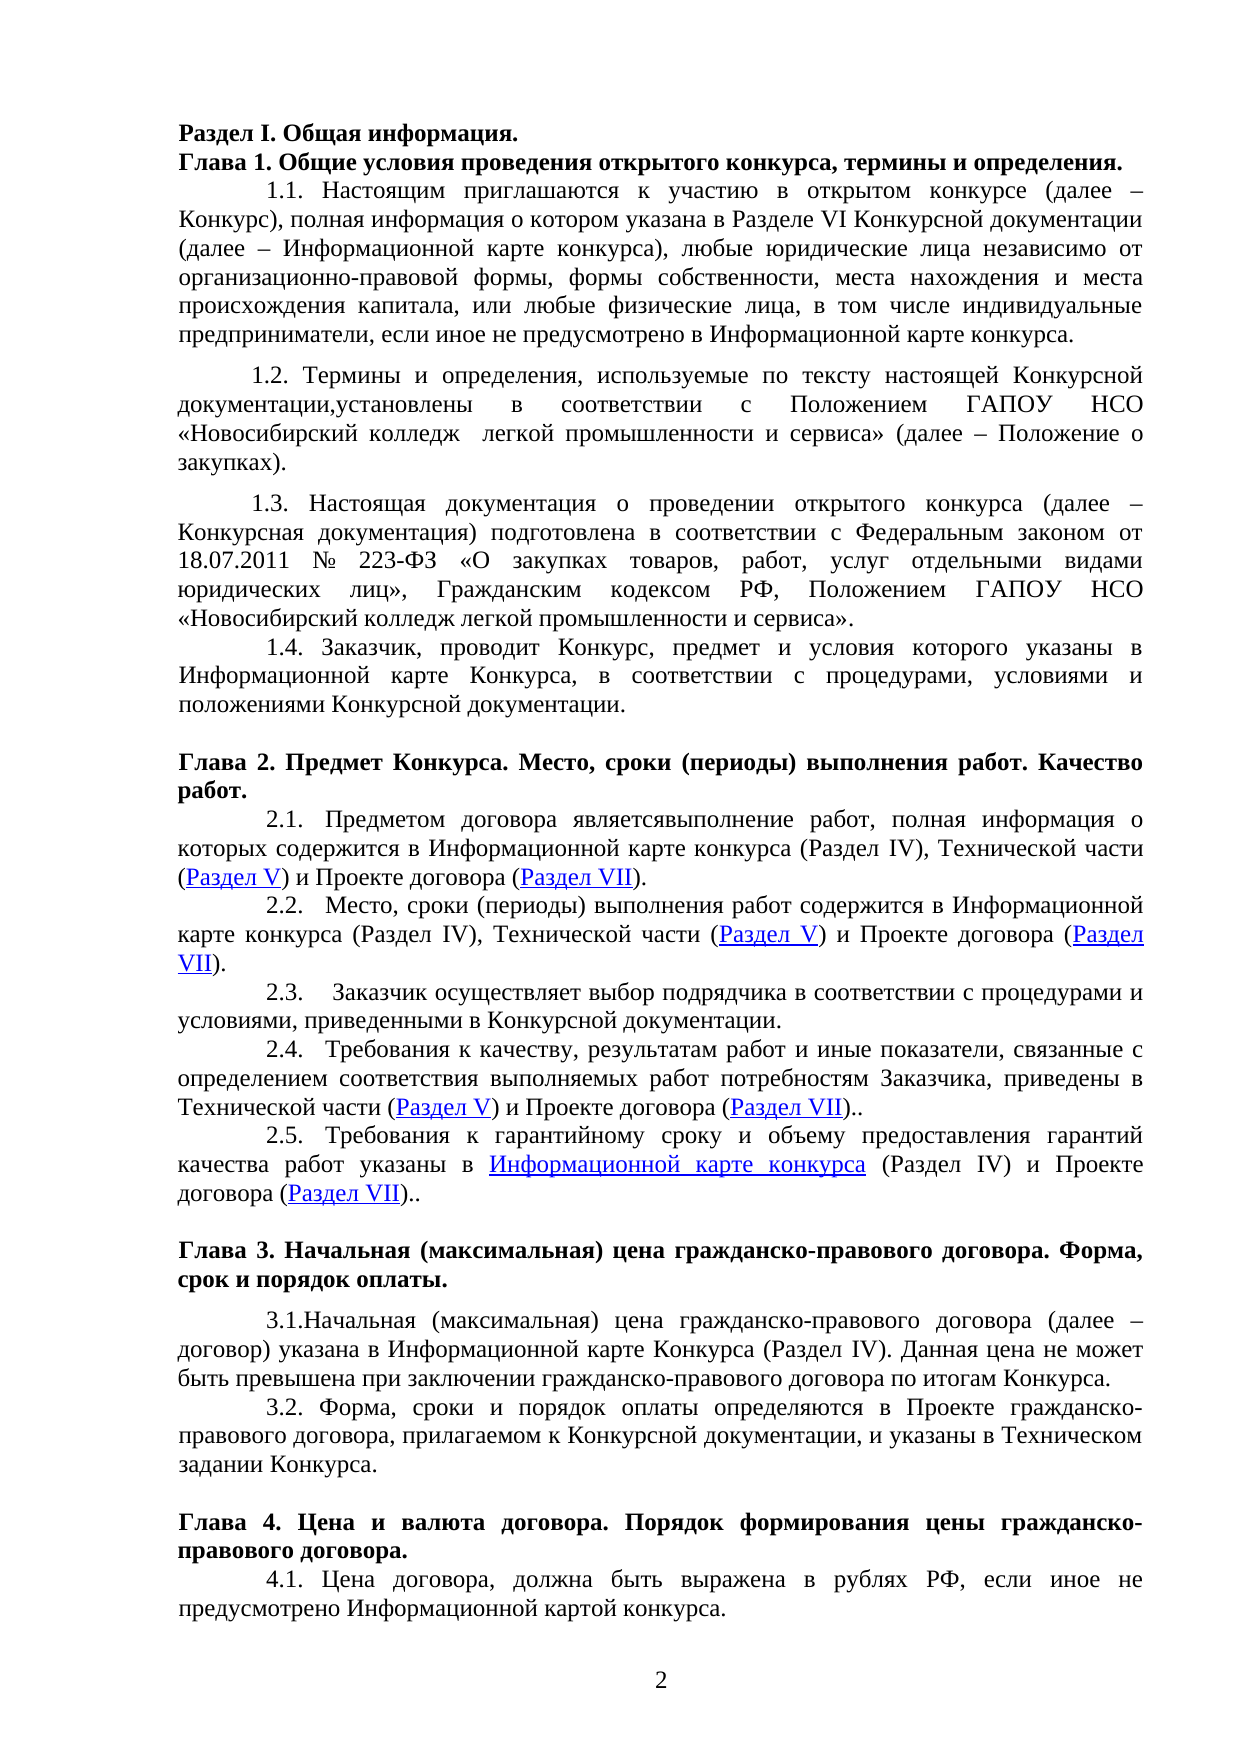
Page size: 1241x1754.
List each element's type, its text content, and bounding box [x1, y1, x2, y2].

text Раздел I. Общая информация. [177, 118, 1144, 147]
text 1.1. Настоящим приглашаются к участию в открытом конкурсе (далее – Конкурс), полная информация о котором указана в Разделе VI Конкурсной документации (далее – Информационной карте конкурса), любые юридические лица независимо от организационно-правовой формы, формы собственности, места нахождения и места происхождения капитала, или любые физические лица, в том числе индивидуальные предприниматели, если иное не предусмотрено в Информационной карте конкурса. [178, 176, 1144, 348]
text 4.1. Цена договора, должна быть выражена в рублях РФ, если иное не предусмотрено Информационной картой конкурса. [178, 1564, 1144, 1622]
list Требования к качеству, результатам работ и иные показатели, связанные с определением соответствия выполняемых работ потребностям Заказчика, приведены в Технической части (Раздел V) и Проекте договора (Раздел VII).. [177, 1034, 1144, 1121]
list Требования к гарантийному сроку и объему предоставления гарантий качества работ указаны в Информационной карте конкурса (Раздел IV) и Проекте договора (Раздел VII).. [177, 1121, 1144, 1207]
text 1.4. Заказчик, проводит Конкурс, предмет и условия которого указаны в Информационной карте Конкурса, в соответствии с процедурами, условиями и положениями Конкурсной документации. [178, 632, 1144, 718]
list Предметом договора являетсявыполнение работ, полная информация о которых содержится в Информационной карте конкурса (Раздел IV), Технической части (Раздел V) и Проекте договора (Раздел VII). [177, 804, 1144, 891]
text 1.3. Настоящая документация о проведении открытого конкурса (далее – Конкурсная документация) подготовлена в соответствии с Федеральным законом от 18.07.2011 № 223-ФЗ «О закупках товаров, работ, услуг отдельными видами юридических лиц», Гражданским кодексом РФ, Положением ГАПОУ НСО «Новосибирский колледж легкой промышленности и сервиса». [177, 488, 1144, 632]
subtitle Глава 4. Цена и валюта договора. Порядок формирования цены гражданско-правового договора. [177, 1507, 1144, 1564]
list Место, сроки (периоды) выполнения работ содержится в Информационной карте конкурса (Раздел IV), Технической части (Раздел V) и Проекте договора (Раздел VII). [177, 891, 1144, 977]
text 3.2. Форма, сроки и порядок оплаты определяются в Проекте гражданско-правового договора, прилагаемом к Конкурсной документации, и указаны в Техническом задании Конкурса. [178, 1392, 1144, 1478]
text 1.2. Термины и определения, используемые по тексту настоящей Конкурсной документации,установлены в соответствии с Положением ГАПОУ НСО «Новосибирский колледж легкой промышленности и сервиса» (далее – Положение о закупках). [177, 361, 1144, 476]
text 3.1.Начальная (максимальная) цена гражданско-правового договора (далее – договор) указана в Информационной карте Конкурса (Раздел IV). Данная цена не может быть превышена при заключении гражданско-правового договора по итогам Конкурса. [177, 1306, 1144, 1392]
text Глава 1. Общие условия проведения открытого конкурса, термины и определения. [177, 147, 1144, 176]
list Заказчик осуществляет выбор подрядчика в соответствии с процедурами и условиями, приведенными в Конкурсной документации. [177, 977, 1144, 1034]
subtitle Глава 2. Предмет Конкурса. Место, сроки (периоды) выполнения работ. Качество работ. [177, 747, 1144, 804]
subtitle Глава 3. Начальная (максимальная) цена гражданско-правового договора. Форма, срок и порядок оплаты. [177, 1236, 1144, 1293]
